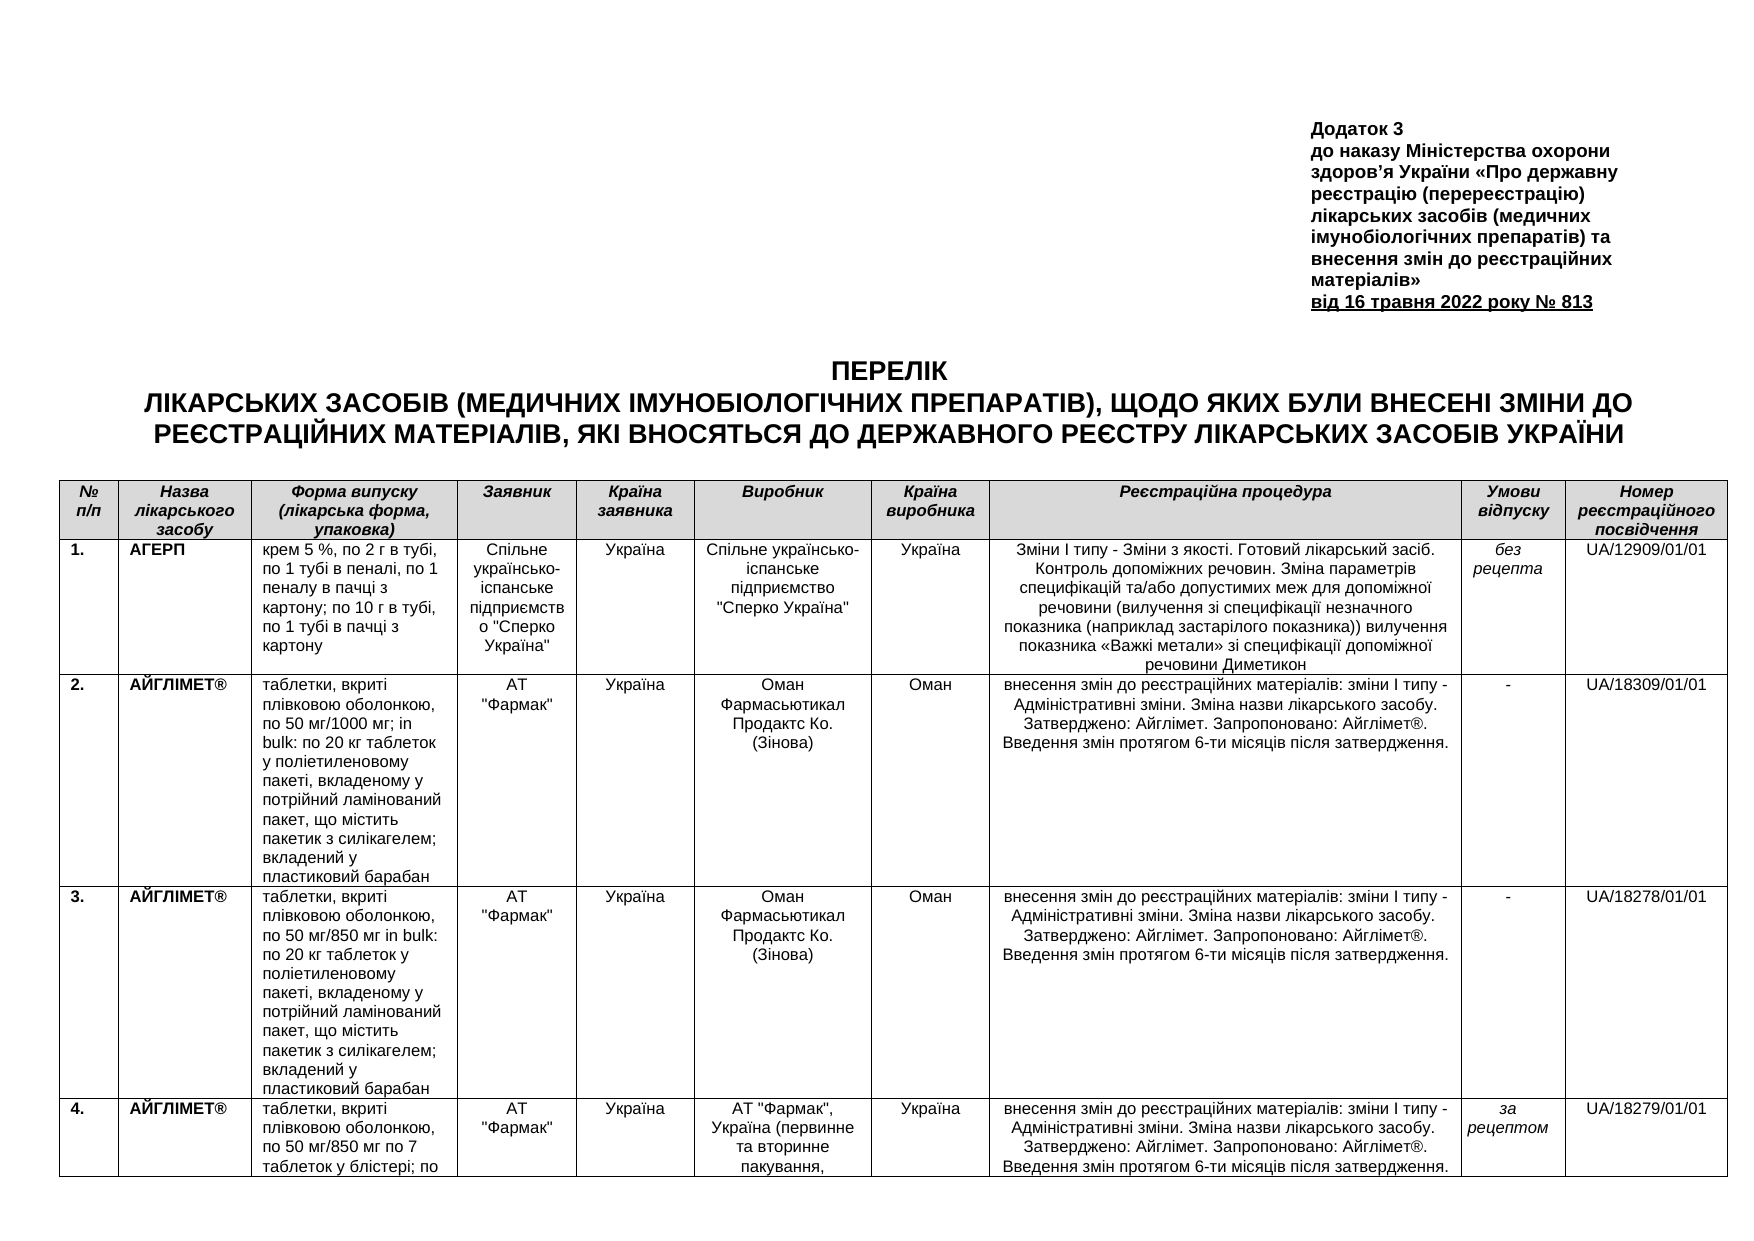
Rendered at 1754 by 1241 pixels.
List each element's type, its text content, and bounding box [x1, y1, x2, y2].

table_cell - [1462, 887, 1565, 1098]
table_cell Спільне українсько-іспанське підприємство "Сперко Україна" [695, 540, 871, 674]
table_cell Україна [577, 540, 694, 674]
table_header Реєстраційна процедура [990, 481, 1461, 539]
table_cell таблетки, вкриті плівковою оболонкою, по 50 мг/850 мг по 7 таблеток у блістері; по 4 блістери у пачці [252, 1099, 457, 1176]
table_cell Україна [577, 887, 694, 1098]
table_cell UA/18278/01/01 [1566, 887, 1727, 1098]
table_cell за рецептом [1462, 1099, 1565, 1176]
table_cell UA/18279/01/01 [1566, 1099, 1727, 1176]
table_cell АТ "Фармак" [458, 887, 576, 1098]
table_header № п/п [60, 481, 118, 539]
text ПЕРЕЛІК [118, 355, 1660, 387]
table_header Додаток 3 до наказу Міністерства охорони здоров’я України «Про державну реєстрацію (перереєстрацію) лікарських засобів (медичних імунобіологічних препаратів) та внесення змін до реєстраційних матеріалів» від 16 травня 2022 року № 813 [1299, 118, 1698, 312]
table_cell [60, 1099, 118, 1176]
table_cell Україна [577, 675, 694, 886]
table_cell [60, 675, 118, 886]
table_cell [60, 887, 118, 1098]
table_cell Україна [872, 540, 989, 674]
table_header Форма випуску (лікарська форма, упаковка) [252, 481, 457, 539]
table_cell Зміни І типу - Зміни з якості. Готовий лікарський засіб. Контроль допоміжних речовин. Зміна параметрів специфікацій та/або допустимих меж для допоміжної речовини (вилучення зі специфікації незначного показника (наприклад застарілого показника)) вилучення показника «Важкі метали» зі специфікації допоміжної речовини Диметикон [990, 540, 1461, 674]
table_cell Оман Фармасьютикал Продактс Ко. (Зінова) [695, 887, 871, 1098]
table_header Країна заявника [577, 481, 694, 539]
table_cell АГЕРП [119, 540, 251, 674]
table_header Умови відпуску [1462, 481, 1565, 539]
table_cell АЙГЛІМЕТ® [119, 1099, 251, 1176]
table_cell таблетки, вкриті плівковою оболонкою, по 50 мг/850 мг in bulk: по 20 кг таблеток у поліетиленовому пакеті, вкладеному у потрійний ламінований пакет, що містить пакетик з силікагелем; вкладений у пластиковий барабан [252, 887, 457, 1098]
table_cell Оман [872, 675, 989, 886]
table_cell Україна [872, 1099, 989, 1176]
text ЛІКАРСЬКИХ ЗАСОБІВ (МЕДИЧНИХ ІМУНОБІОЛОГІЧНИХ ПРЕПАРАТІВ), ЩОДО ЯКИХ БУЛИ ВНЕСЕНІ ЗМІНИ ДО реєстраційних матеріалів, ЯКІ ВНОСЯТЬСЯ ДО ДЕРЖАВНОГО РЕЄСТРУ ЛІКАРСЬКИХ ЗАСОБІВ УКРАЇНИ [118, 387, 1660, 449]
table_header Країна виробника [872, 481, 989, 539]
table_cell крем 5 %, по 2 г в тубі, по 1 тубі в пеналі, по 1 пеналу в пачці з картону; по 10 г в тубі, по 1 тубі в пачці з картону [252, 540, 457, 674]
table_header Заявник [458, 481, 576, 539]
table_cell Оман Фармасьютикал Продактс Ко. (Зінова) [695, 675, 871, 886]
table_cell UA/12909/01/01 [1566, 540, 1727, 674]
table_cell АТ "Фармак" [458, 1099, 576, 1176]
table_cell Спільне українсько-іспанське підприємство "Сперко Україна" [458, 540, 576, 674]
table_header Виробник [695, 481, 871, 539]
table_cell UA/18309/01/01 [1566, 675, 1727, 886]
table_cell АТ "Фармак" [458, 675, 576, 886]
table_cell Оман [872, 887, 989, 1098]
table_cell АЙГЛІМЕТ® [119, 887, 251, 1098]
table_cell Україна [577, 1099, 694, 1176]
table_cell - [1462, 675, 1565, 886]
table_header Номер реєстраційного посвідчення [1566, 481, 1727, 539]
table_header Назва лікарського засобу [119, 481, 251, 539]
table_cell АЙГЛІМЕТ® [119, 675, 251, 886]
table_cell [60, 540, 118, 674]
table_cell без рецепта [1462, 540, 1565, 674]
table_cell таблетки, вкриті плівковою оболонкою, по 50 мг/1000 мг; іn bulk: по 20 кг таблеток у поліетиленовому пакеті, вкладеному у потрійний ламінований пакет, що містить пакетик з силікагелем; вкладений у пластиковий барабан [252, 675, 457, 886]
